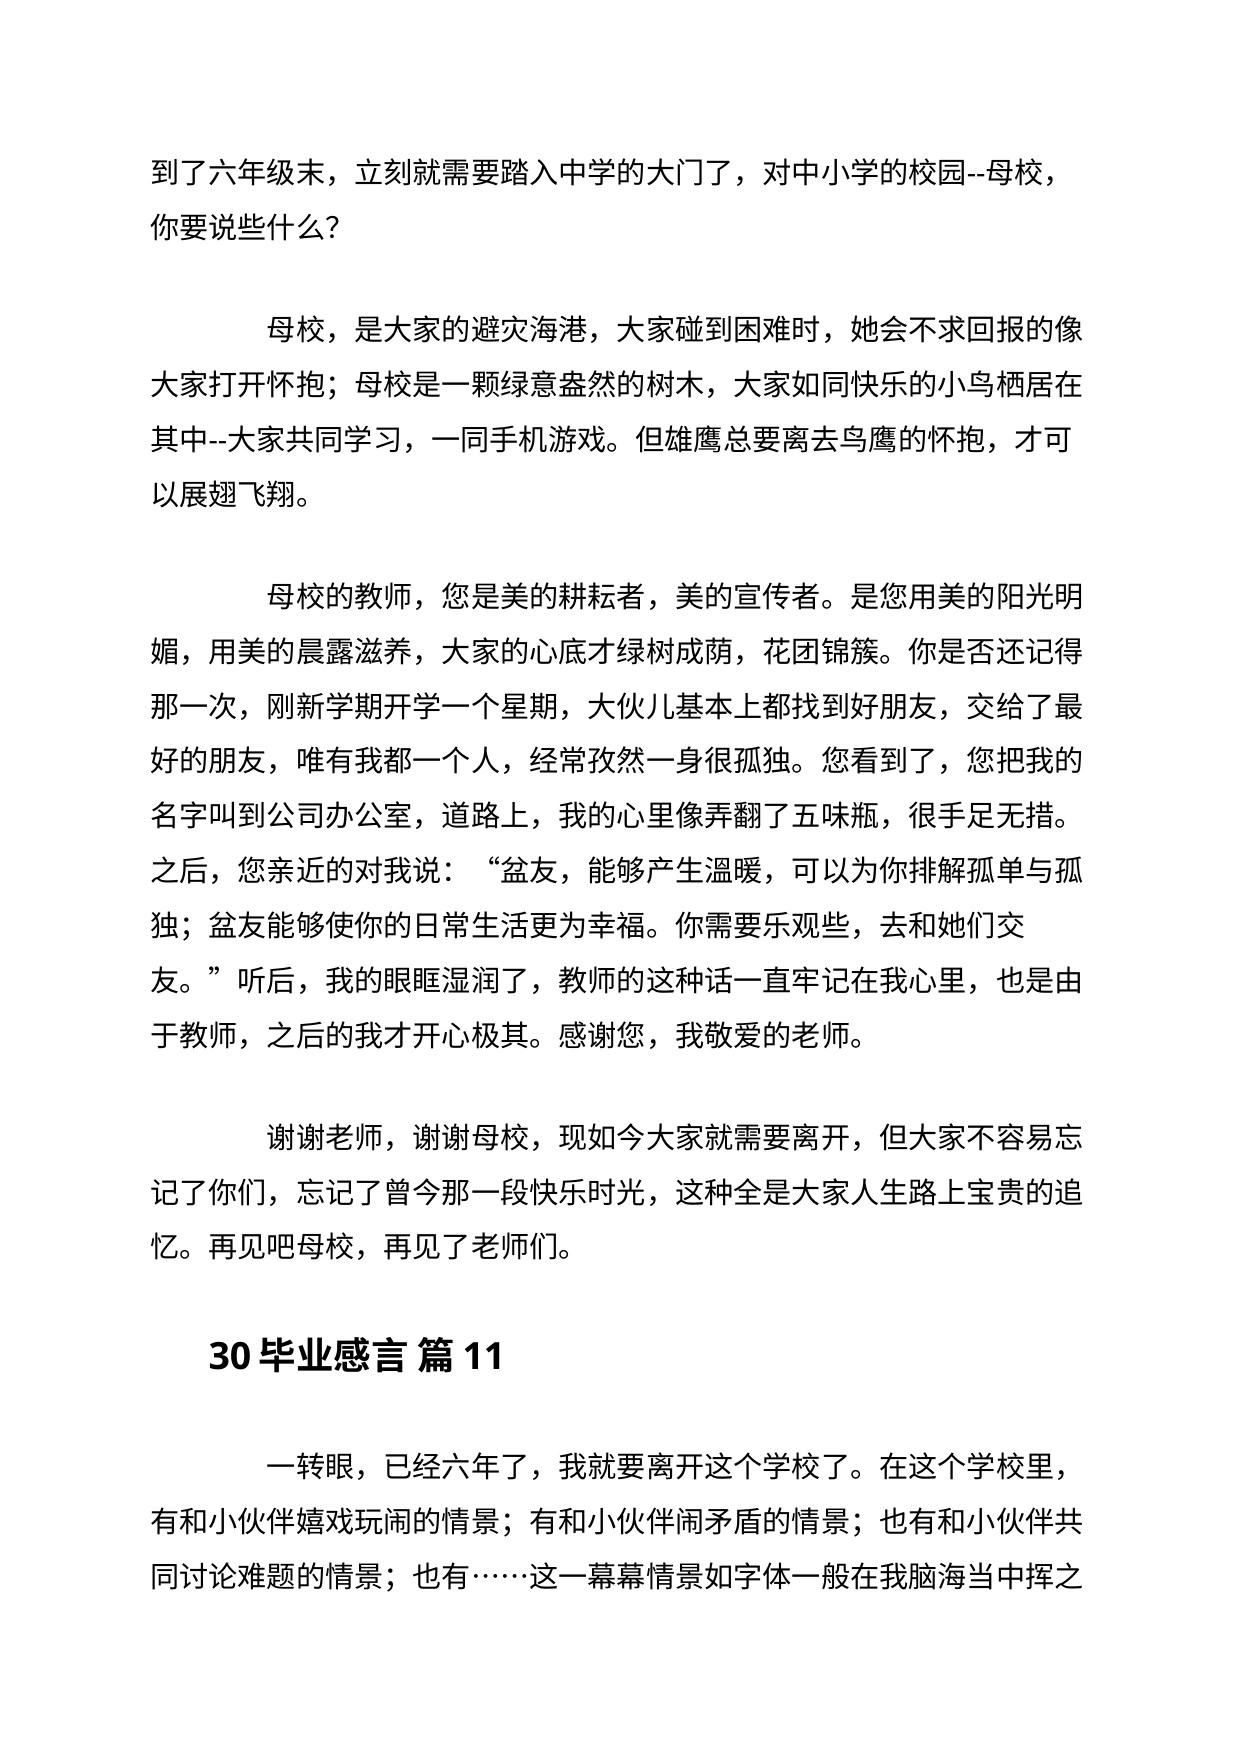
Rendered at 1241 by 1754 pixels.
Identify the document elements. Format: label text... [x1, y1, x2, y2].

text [150, 150, 1090, 247]
text 母校的教师，您是美的耕耘者，美的宣传者。是您用美的阳光明媚，用美的晨露滋养，大家的心底才绿树成荫，花团锦簇。你是否还记得那一次，刚新学期开学一个星期，大伙儿基本上都找到好朋友，交给了最好的朋友，唯有我都一个人，经常孜然一身很孤独。您看到了，您把我的名字叫到公司办公室，道路上，我的心里像弄翻了五味瓶，很手足无措。之后，您亲近的对我说：“盆友，能够产生溫暖，可以为你排解孤单与孤独；盆友能够使你的日常生活更为幸福。你需要乐观些，去和她们交友。”听后，我的眼眶湿润了，教师的这种话一直牢记在我心里，也是由于教师，之后的我才开心极其。感谢您，我敬爱的老师。 [150, 573, 1090, 1055]
text 谢谢老师，谢谢母校，现如今大家就需要离开，但大家不容易忘记了你们，忘记了曾今那一段快乐时光，这种全是大家人生路上宝贵的追忆。再见吧母校，再见了老师们。 [150, 1114, 1090, 1266]
text 母校，是大家的避灾海港，大家碰到困难时，她会不求回报的像大家打开怀抱；母校是一颗绿意盎然的树木，大家如同快乐的小鸟栖居在其中--大家共同学习，一同手机游戏。但雄鹰总要离去鸟鹰的怀抱，才可以展翅飞翔。 [150, 307, 1090, 514]
text 30毕业感言 篇11 [150, 1326, 1090, 1380]
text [150, 1443, 1090, 1596]
